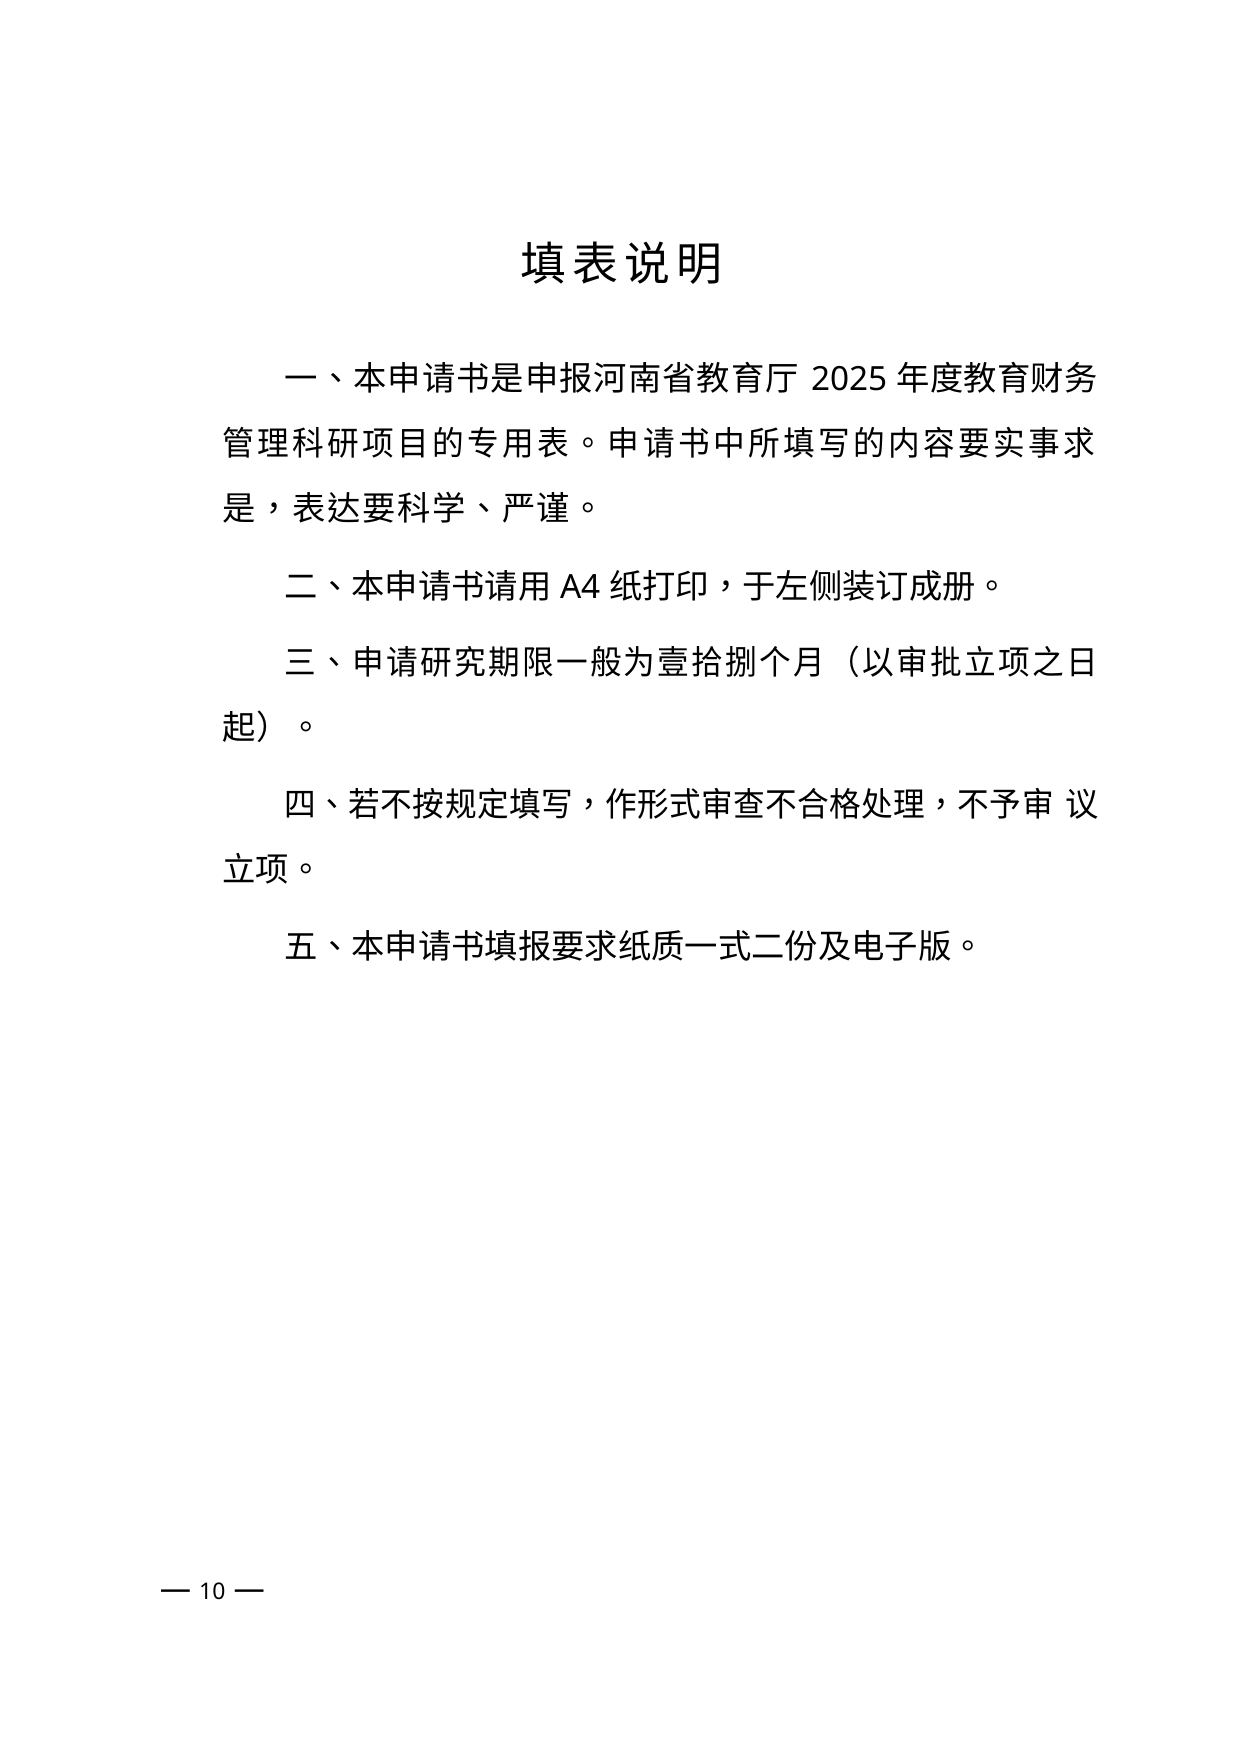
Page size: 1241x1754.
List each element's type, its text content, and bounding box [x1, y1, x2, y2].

text 二、本申请书请用 A4 纸打印，于左侧装订成册。 [284, 562, 1117, 608]
text 三、申请研究期限一般为壹拾捌个月（以审批立项之日 起）。 [222, 639, 1098, 749]
text 四、若不按规定填写，作形式审查不合格处理，不予审 议立项。 [222, 781, 1098, 891]
text 五、本申请书填报要求纸质一式二份及电子版。 [284, 923, 1117, 968]
subtitle 填表说明 [520, 232, 1117, 294]
text 一、本申请书是申报河南省教育厅 2025 年度教育财务管理科研项目的专用表。申请书中所填写的内容要实事求 是，表达要科学、严谨。 [222, 355, 1098, 530]
